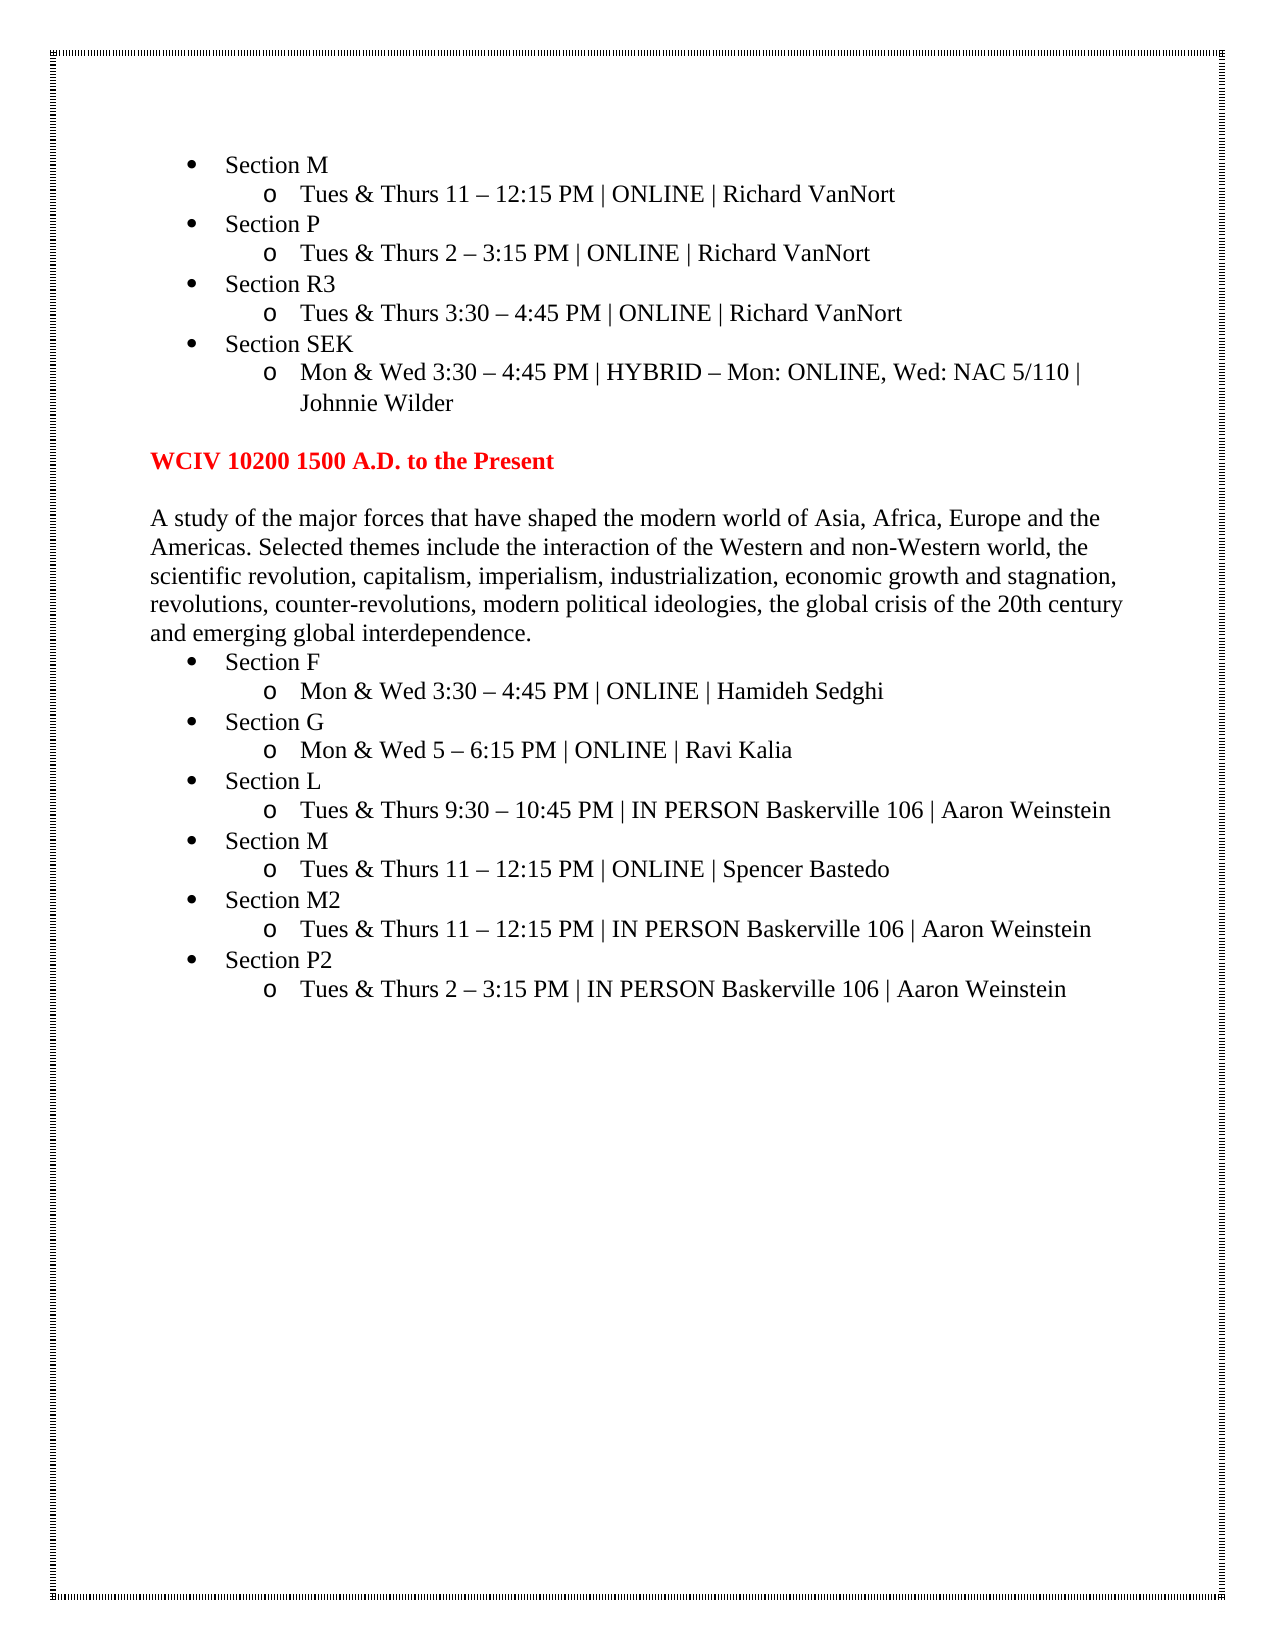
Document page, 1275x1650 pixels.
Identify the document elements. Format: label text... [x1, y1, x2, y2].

list Section SEK [187, 329, 1125, 357]
list Tues & Thurs 2 – 3:15 PM | IN PERSON Baskerville 106 | Aaron Weinstein [262, 974, 1125, 1004]
list Tues & Thurs 11 – 12:15 PM | IN PERSON Baskerville 106 | Aaron Weinstein [262, 914, 1125, 945]
list Section P [187, 209, 1125, 238]
list Section L [187, 766, 1125, 795]
list Section P2 [187, 945, 1125, 974]
list Tues & Thurs 3:30 – 4:45 PM | ONLINE | Richard VanNort [262, 298, 1125, 329]
list Section G [187, 707, 1125, 735]
list Mon & Wed 3:30 – 4:45 PM | ONLINE | Hamideh Sedghi [262, 676, 1125, 707]
list Section R3 [187, 269, 1125, 298]
text A study of the major forces that have shaped the modern world of Asia, Africa, Europe and the Americas. Selected themes include the interaction of the Western and non-Western world, the scientific revolution, capitalism, imperialism, industrialization, economic growth and stagnation, revolutions, counter-revolutions, modern political ideologies, the global crisis of the 20th century and emerging global interdependence. [150, 503, 1125, 647]
list Section M [187, 826, 1125, 854]
list Tues & Thurs 2 – 3:15 PM | ONLINE | Richard VanNort [262, 238, 1125, 269]
list Mon & Wed 3:30 – 4:45 PM | HYBRID – Mon: ONLINE, Wed: NAC 5/110 | Johnnie Wilder [262, 357, 1125, 417]
list Section M2 [187, 885, 1125, 914]
list Mon & Wed 5 – 6:15 PM | ONLINE | Ravi Kalia [262, 735, 1125, 766]
list Section F [187, 647, 1125, 676]
list Tues & Thurs 11 – 12:15 PM | ONLINE | Spencer Bastedo [262, 854, 1125, 885]
list Tues & Thurs 9:30 – 10:45 PM | IN PERSON Baskerville 106 | Aaron Weinstein [262, 795, 1125, 826]
list Section M [187, 150, 1125, 179]
list Tues & Thurs 11 – 12:15 PM | ONLINE | Richard VanNort [262, 179, 1125, 209]
text WCIV 10200 1500 A.D. to the Present [150, 446, 1125, 474]
